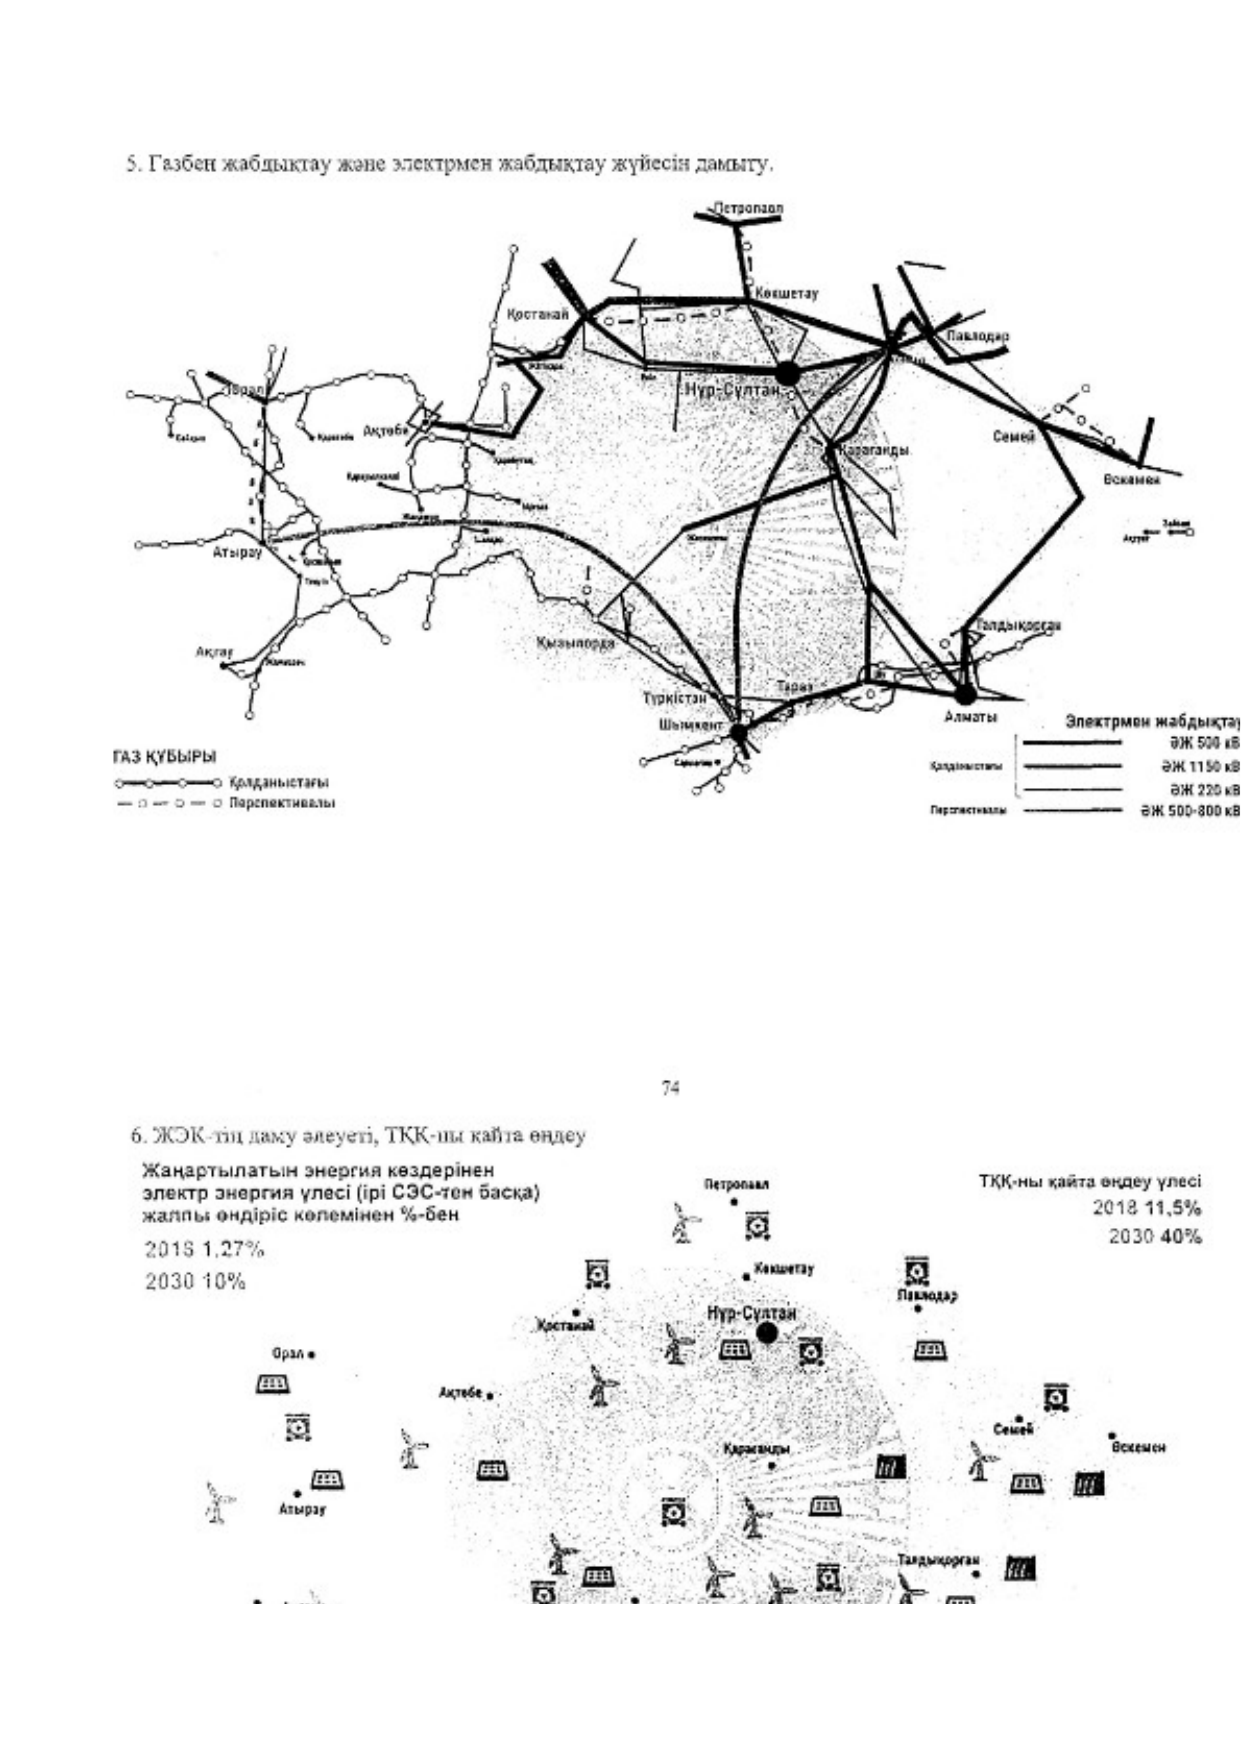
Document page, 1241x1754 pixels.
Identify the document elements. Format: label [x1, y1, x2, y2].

picture [112, 150, 1241, 1604]
